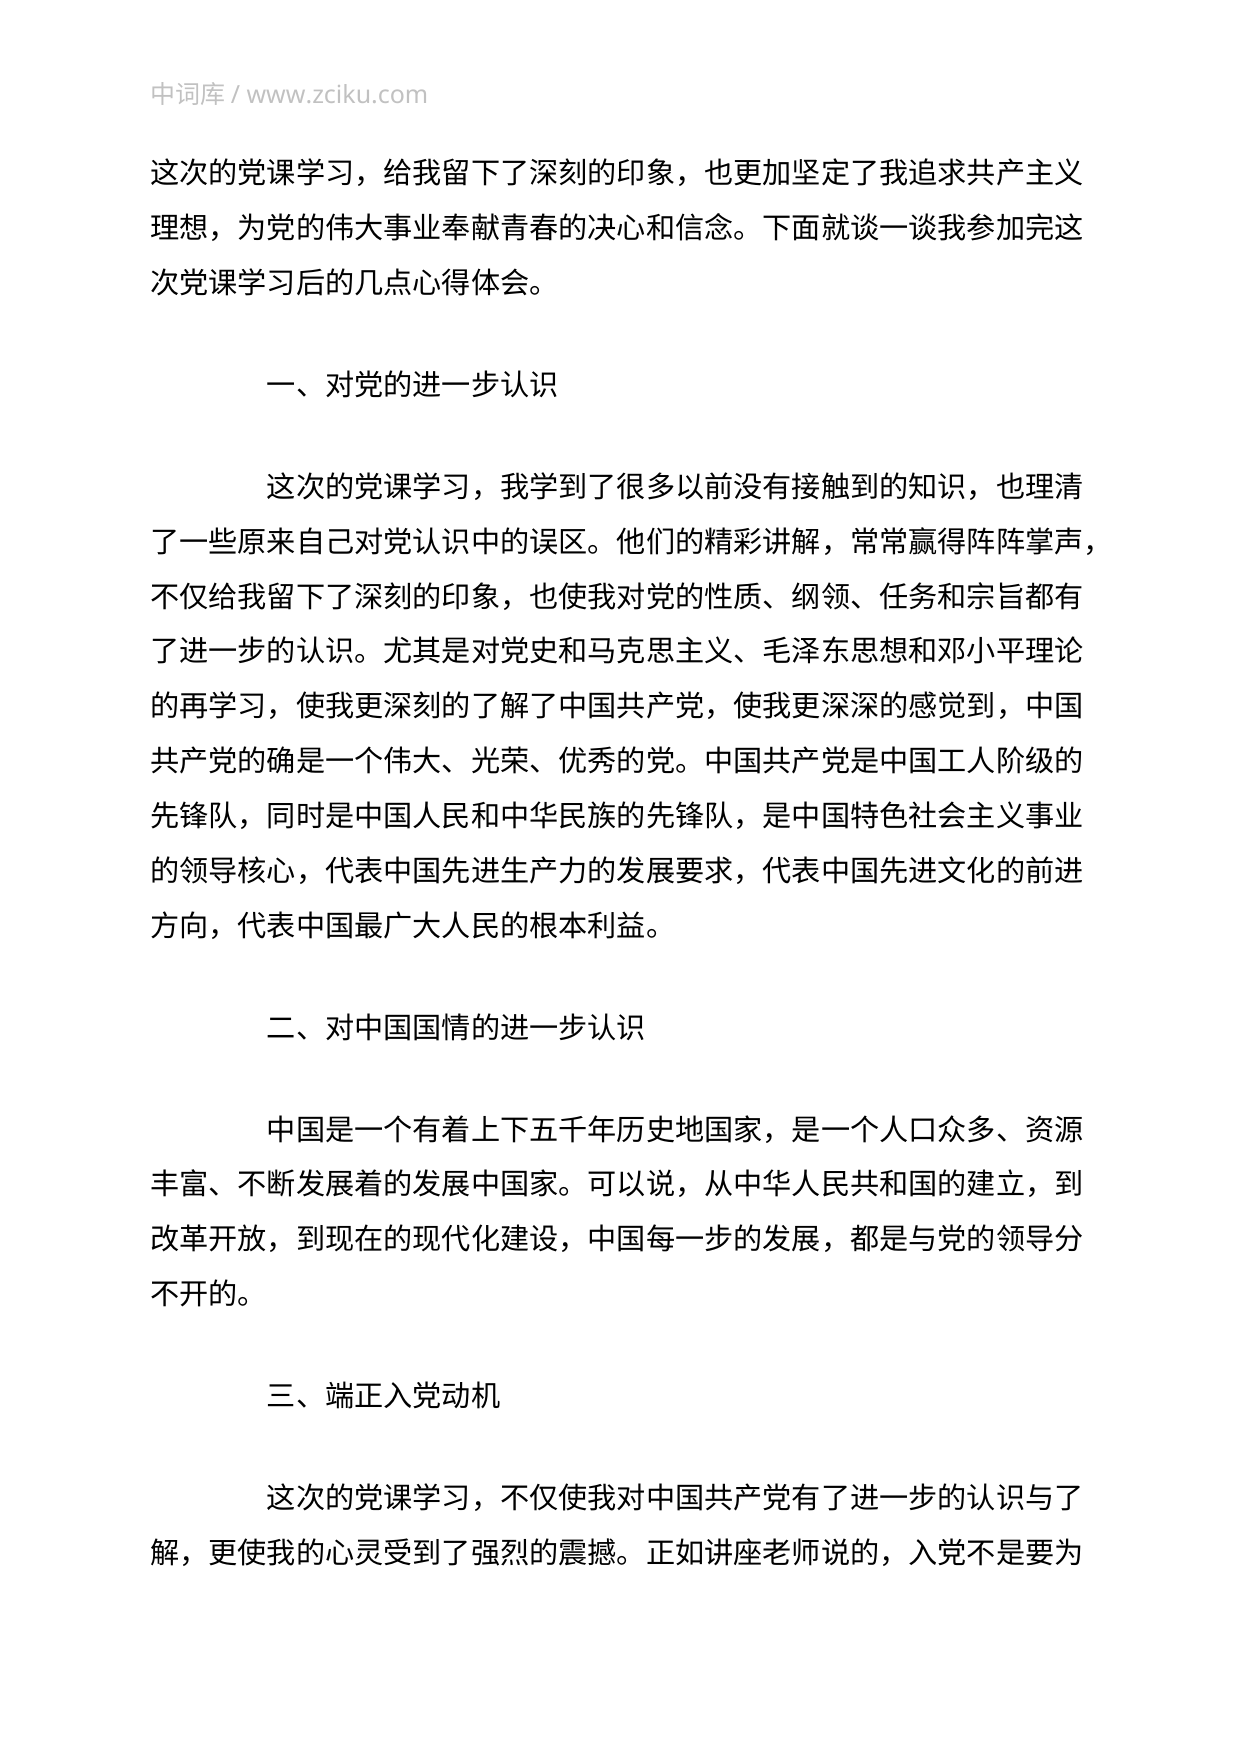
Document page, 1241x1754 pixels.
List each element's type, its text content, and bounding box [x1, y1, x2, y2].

text 一、对党的进一步认识 [150, 362, 1090, 404]
text 中国是一个有着上下五千年历史地国家，是一个人口众多、资源丰富、不断发展着的发展中国家。可以说，从中华人民共和国的建立，到改革开放，到现在的现代化建设，中国每一步的发展，都是与党的领导分不开的。 [150, 1106, 1090, 1313]
text 三、端正入党动机 [150, 1372, 1090, 1415]
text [150, 150, 1090, 302]
text 这次的党课学习，我学到了很多以前没有接触到的知识，也理清了一些原来自己对党认识中的误区。他们的精彩讲解，常常赢得阵阵掌声，不仅给我留下了深刻的印象，也使我对党的性质、纲领、任务和宗旨都有了进一步的认识。尤其是对党史和马克思主义、毛泽东思想和邓小平理论的再学习，使我更深刻的了解了中国共产党，使我更深深的感觉到，中国共产党的确是一个伟大、光荣、优秀的党。中国共产党是中国工人阶级的先锋队，同时是中国人民和中华民族的先锋队，是中国特色社会主义事业的领导核心，代表中国先进生产力的发展要求，代表中国先进文化的前进方向，代表中国最广大人民的根本利益。 [150, 463, 1090, 945]
text 二、对中国国情的进一步认识 [150, 1004, 1090, 1047]
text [150, 1474, 1090, 1571]
